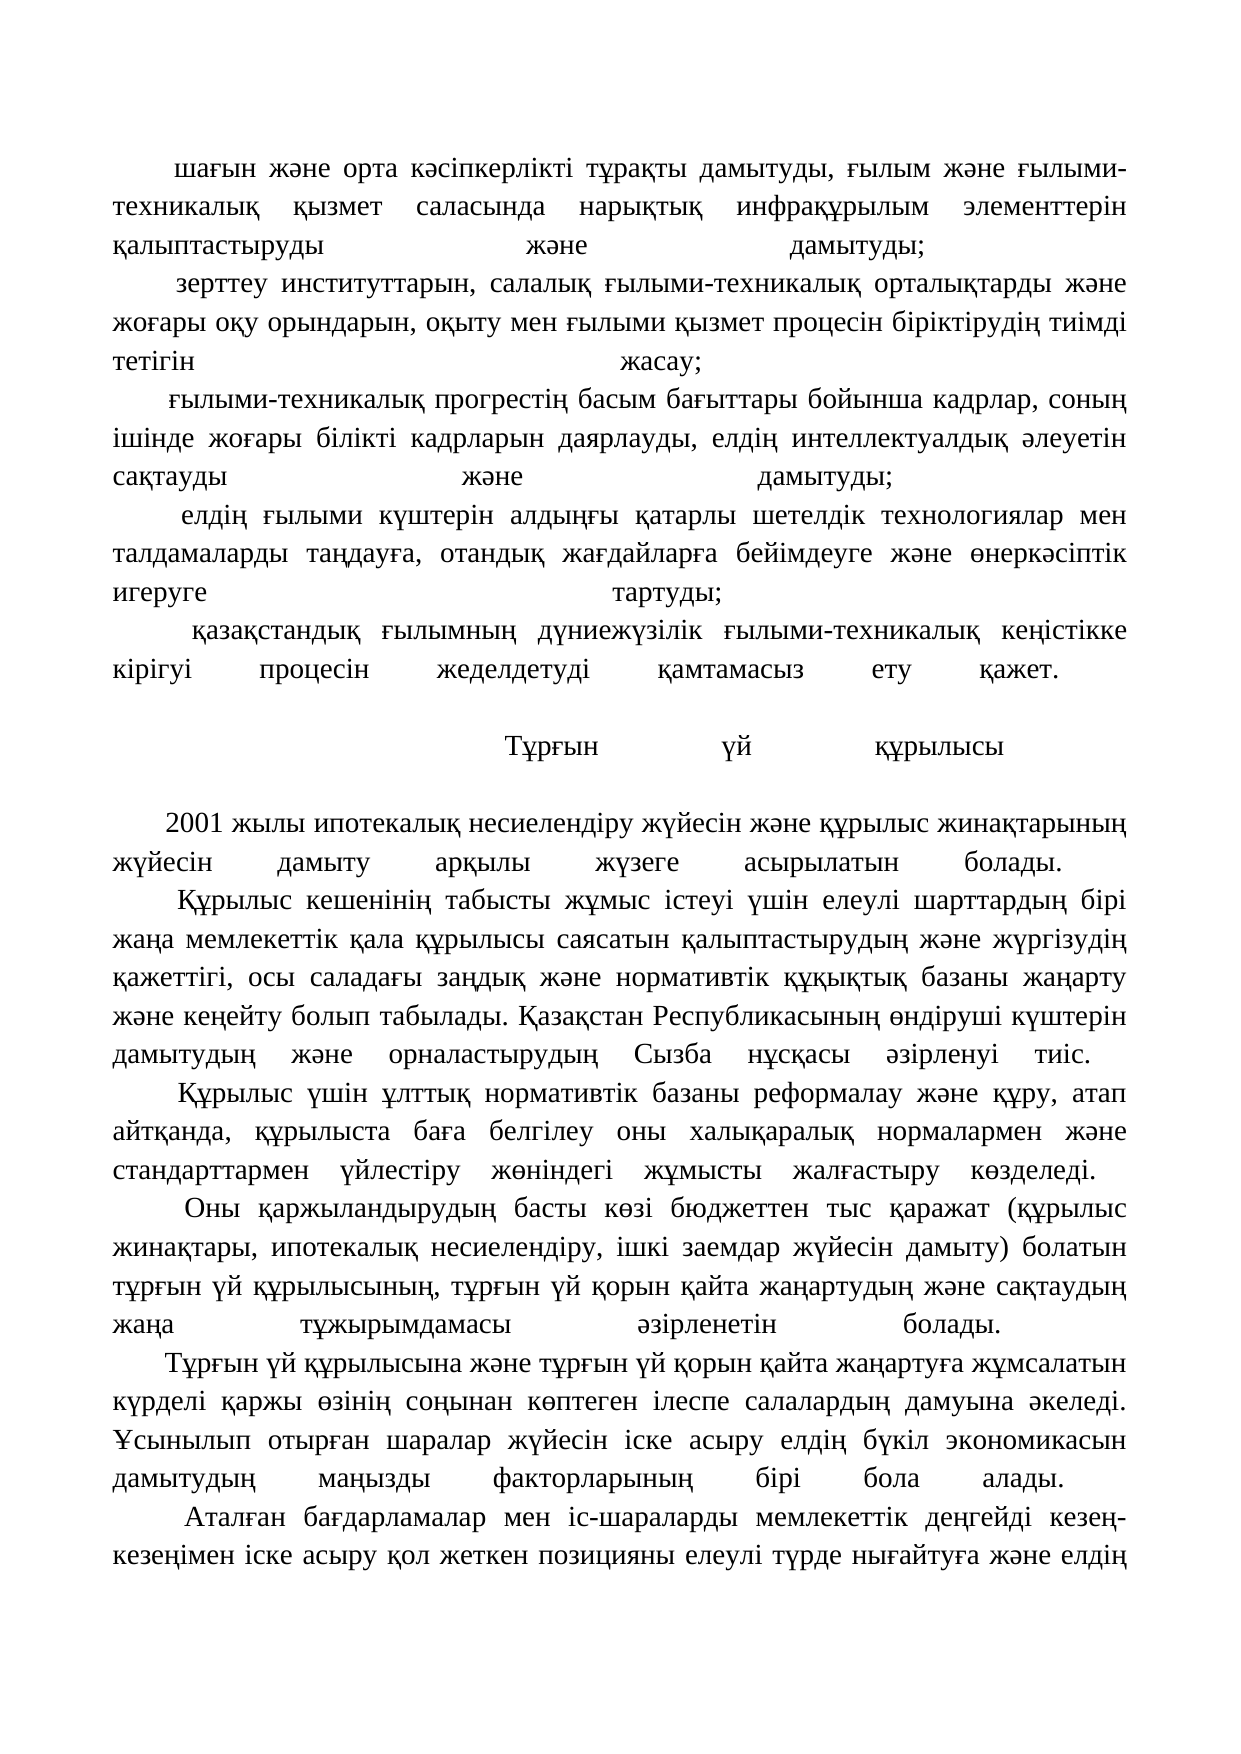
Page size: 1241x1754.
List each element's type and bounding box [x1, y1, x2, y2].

text [112, 150, 1128, 1571]
